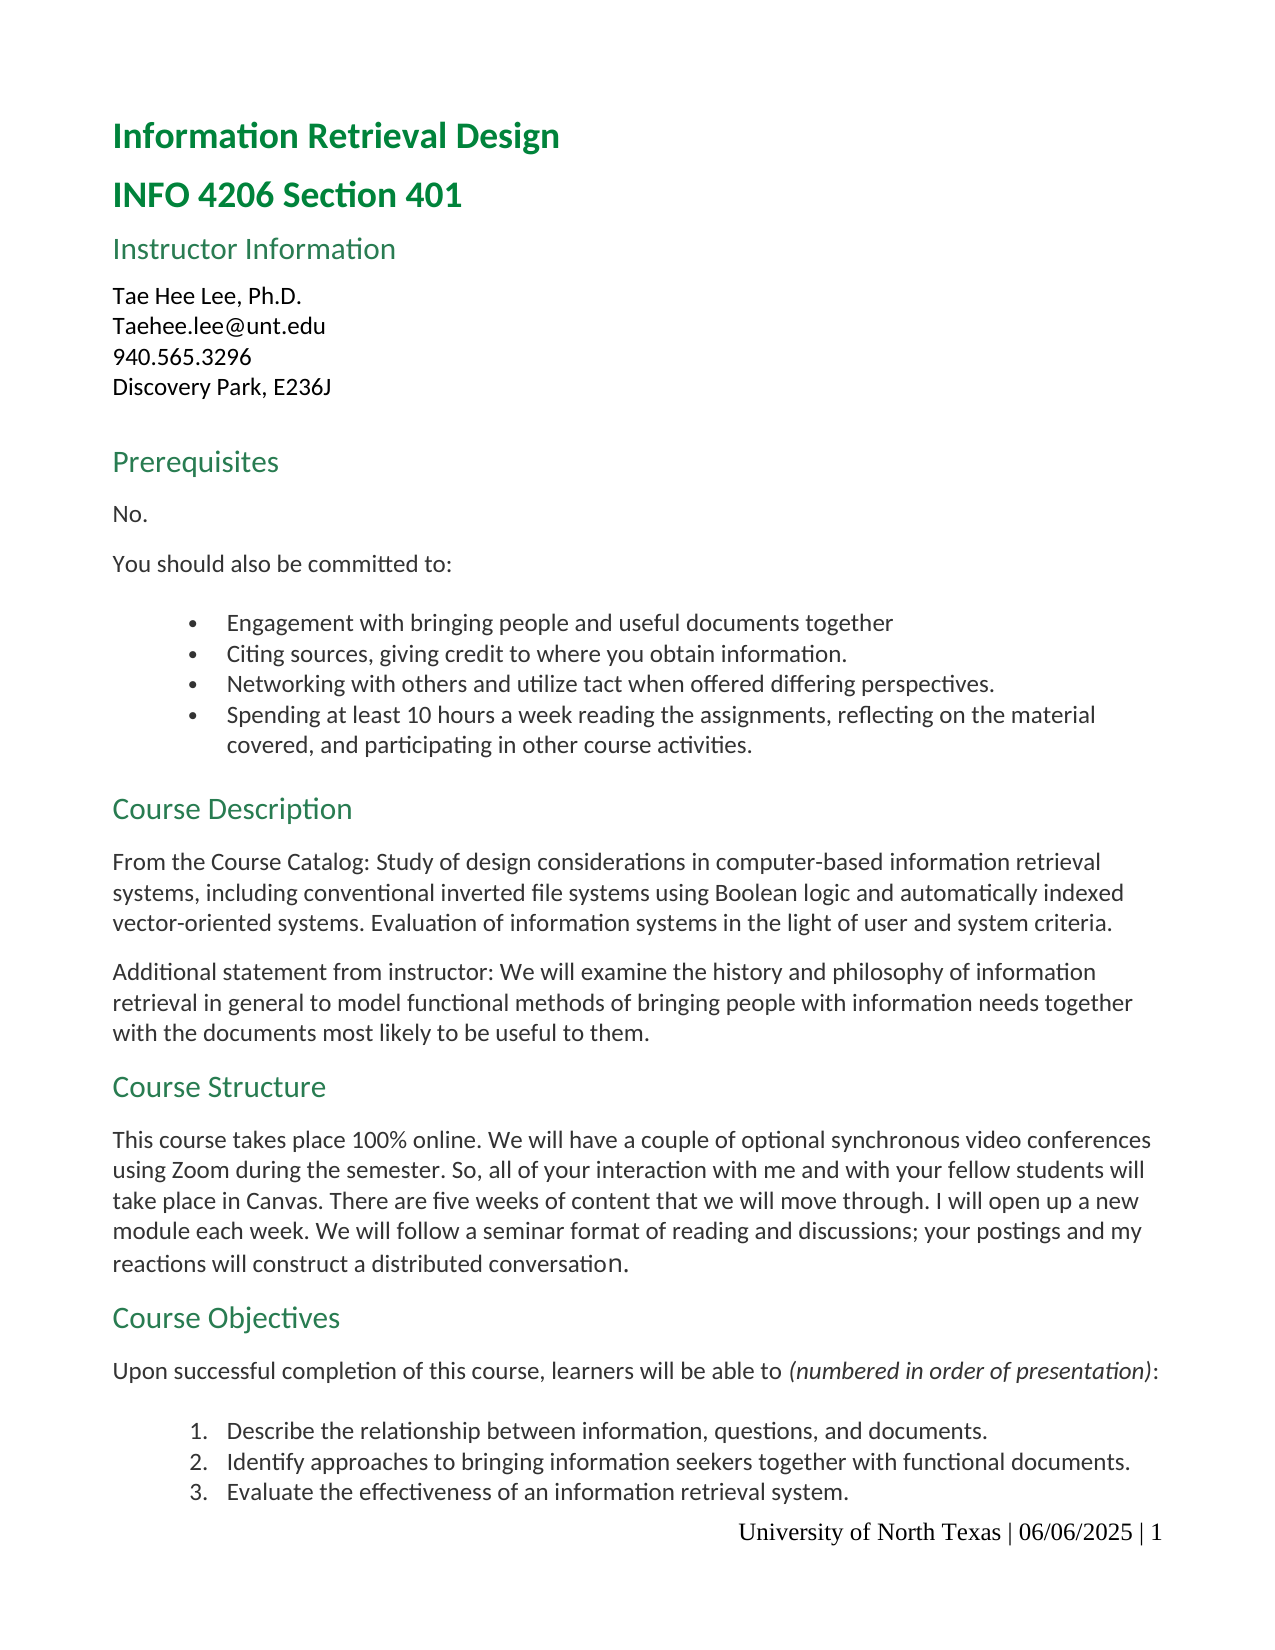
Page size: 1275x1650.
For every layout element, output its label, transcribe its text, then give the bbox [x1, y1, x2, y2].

subtitle Prerequisites [112, 442, 1162, 480]
subtitle INFO 4206 Section 401 [112, 171, 1162, 217]
text 940.565.3296 [112, 341, 1162, 371]
list Identify approaches to bringing information seekers together with functional documents. [189, 1446, 1162, 1476]
text No. [112, 499, 1162, 529]
text Discovery Park, E236J [112, 371, 1162, 402]
list Networking with others and utilize tact when offered differing perspectives. [189, 669, 1162, 699]
subtitle Course Objectives [112, 1299, 1162, 1337]
list Citing sources, giving credit to where you obtain information. [189, 638, 1162, 669]
list Spending at least 10 hours a week reading the assignments, reflecting on the material covered, and participating in other course activities. [189, 699, 1162, 760]
subtitle Course Description [112, 789, 1162, 827]
text From the Course Catalog: Study of design considerations in computer-based information retrieval systems, including conventional inverted file systems using Boolean logic and automatically indexed vector-oriented systems. Evaluation of information systems in the light of user and system criteria. [112, 846, 1162, 938]
list Engagement with bringing people and useful documents together [189, 608, 1162, 638]
text Upon successful completion of this course, learners will be able to (numbered in order of presentation): [112, 1356, 1162, 1386]
text Taehee.lee@unt.edu [112, 310, 1162, 341]
text Tae Hee Lee, Ph.D. [112, 280, 1162, 310]
list Evaluate the effectiveness of an information retrieval system. [189, 1476, 1162, 1507]
text This course takes place 100% online. We will have a couple of optional synchronous video conferences using Zoom during the semester. So, all of your interaction with me and with your fellow students will take place in Canvas. There are five weeks of content that we will move through. I will open up a new module each week. We will follow a seminar format of reading and discussions; your postings and my reactions will construct a distributed conversation. [112, 1124, 1162, 1280]
text Additional statement from instructor: We will examine the history and philosophy of information retrieval in general to model functional methods of bringing people with information needs together with the documents most likely to be useful to them. [112, 957, 1162, 1048]
subtitle Information Retrieval Design [112, 112, 1162, 158]
subtitle Course Structure [112, 1067, 1162, 1105]
subtitle Instructor Information [112, 229, 1162, 267]
list Describe the relationship between information, questions, and documents. [189, 1415, 1162, 1446]
text You should also be committed to: [112, 548, 1162, 578]
